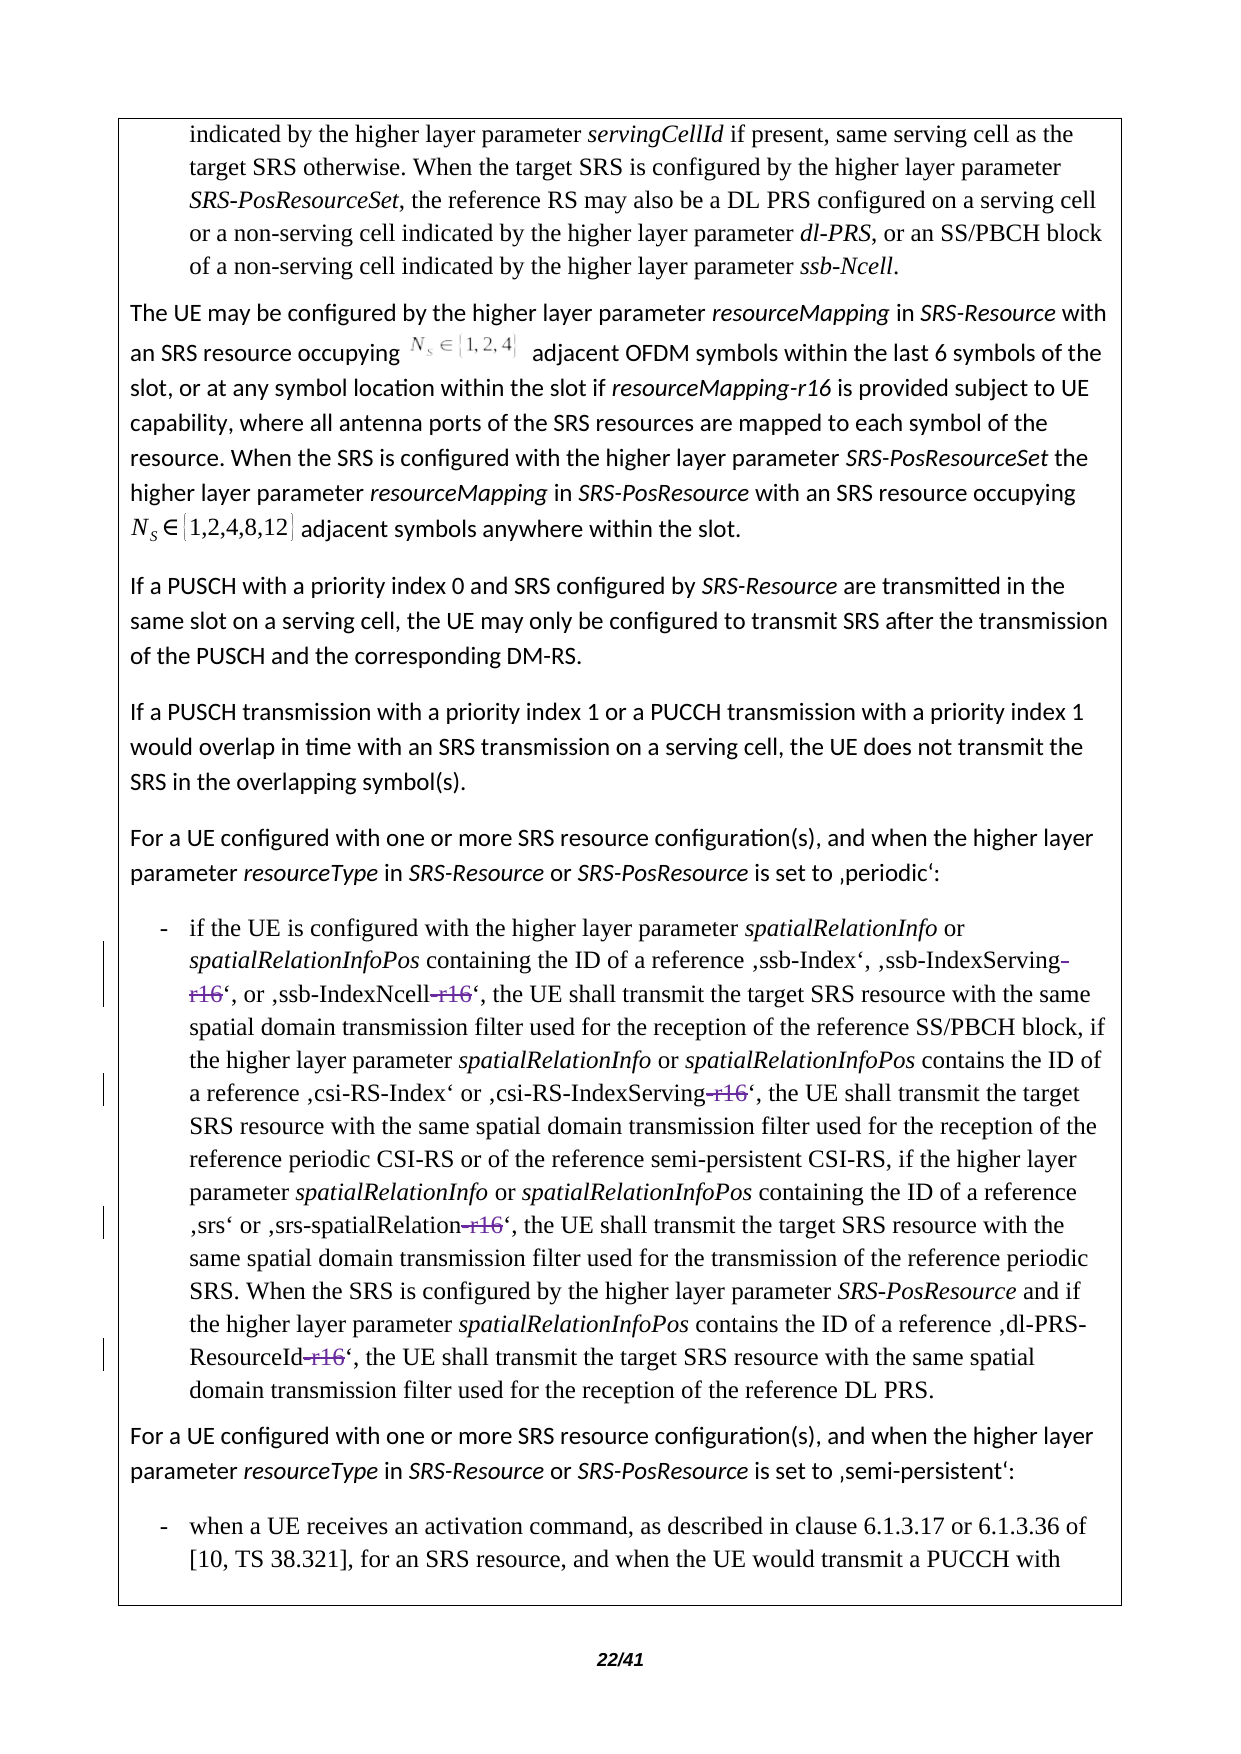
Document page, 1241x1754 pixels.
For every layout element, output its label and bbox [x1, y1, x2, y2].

table_header [119, 119, 1121, 1605]
